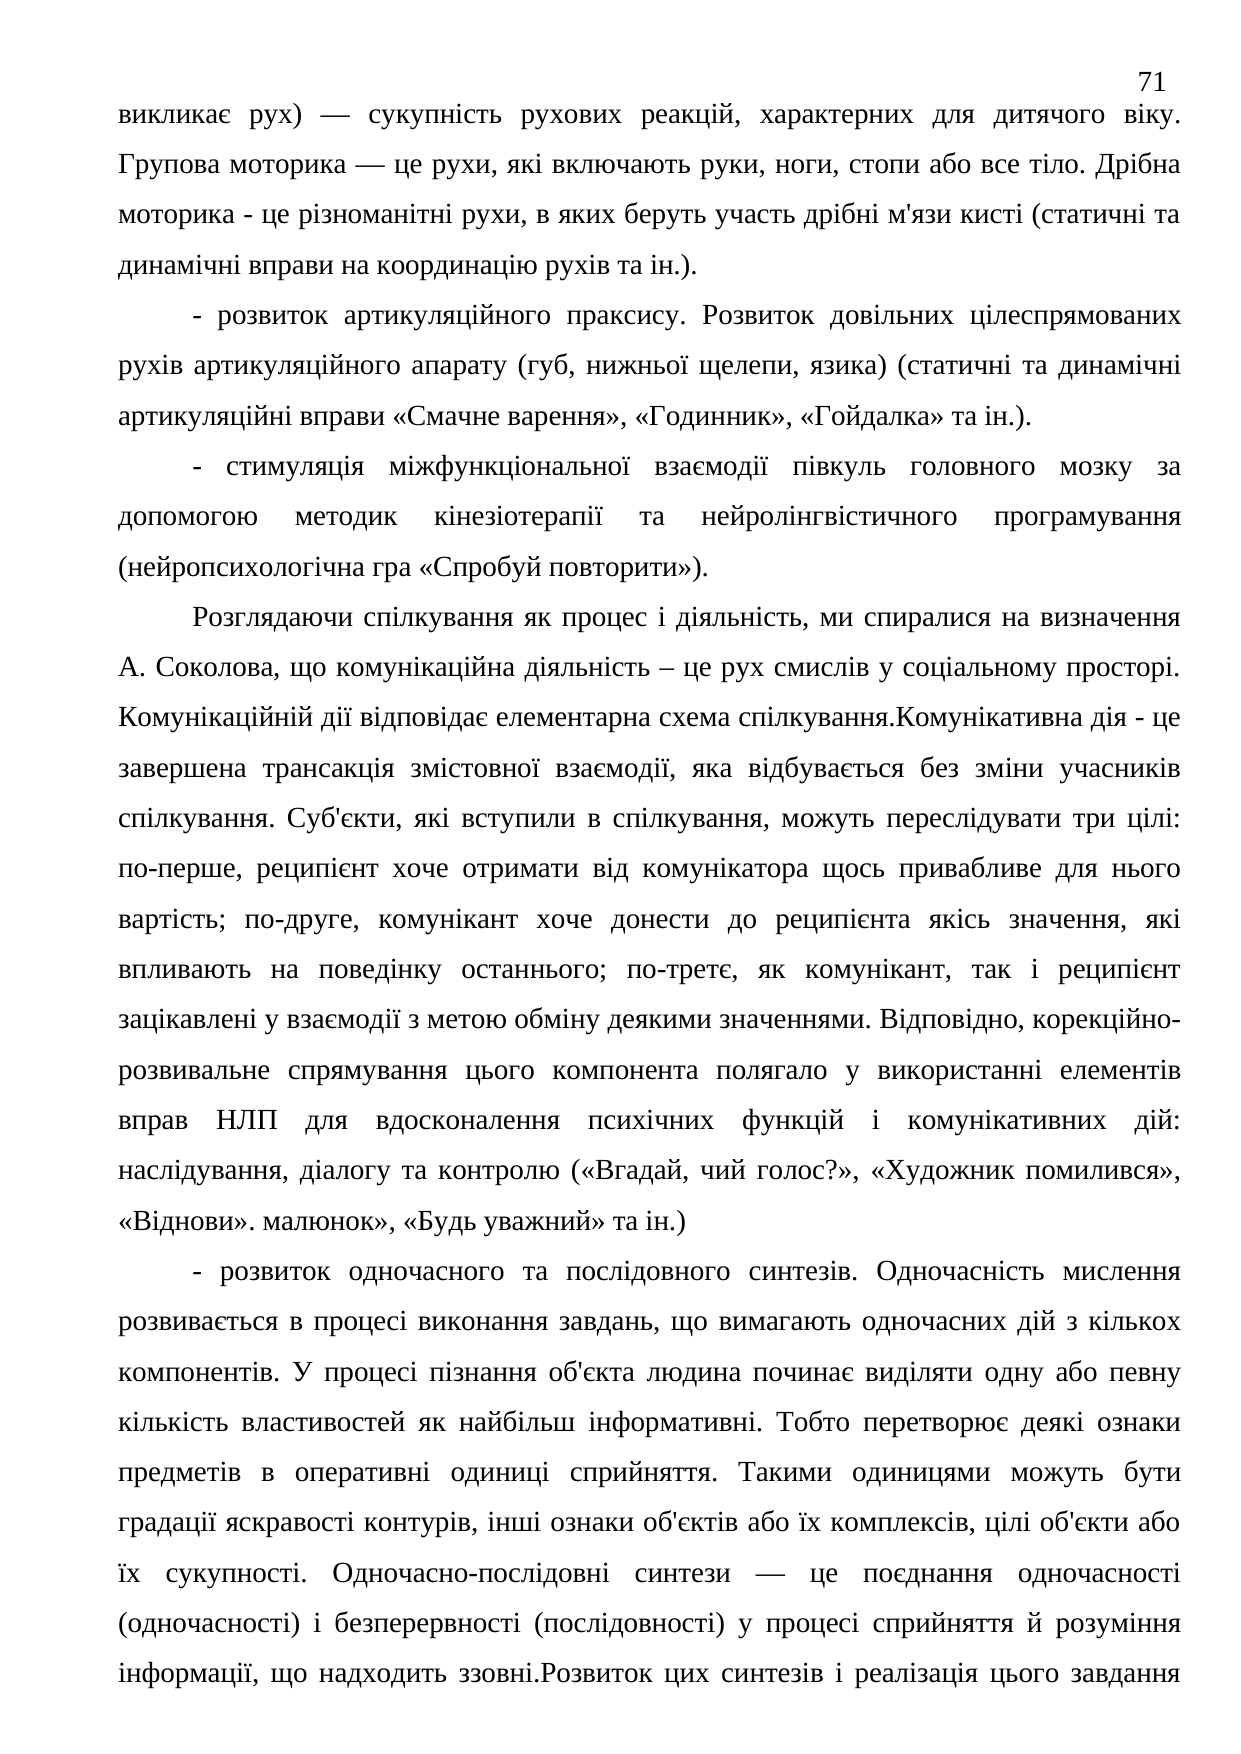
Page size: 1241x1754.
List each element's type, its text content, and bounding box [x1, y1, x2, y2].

text - розвиток артикуляційного праксису. Розвиток довільних цілеспрямованих рухів артикуляційного апарату (губ, нижньої щелепи, язика) (статичні та динамічні артикуляційні вправи «Смачне варення», «Годинник», «Гойдалка» та ін.). [118, 297, 1182, 431]
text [118, 1253, 1182, 1689]
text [118, 96, 1182, 280]
text - стимуляція міжфункціональної взаємодії півкуль головного мозку за допомогою методик кінезіотерапії та нейролінгвістичного програмування (нейропсихологічна гра «Спробуй повторити»). [118, 448, 1182, 582]
text Розглядаючи спілкування як процес і діяльність, ми спиралися на визначення А. Соколова, що комунікаційна діяльність – це рух смислів у соціальному просторі. Комунікаційній дії відповідає елементарна схема спілкування.Комунікативна дія - це завершена трансакція змістовної взаємодії, яка відбувається без зміни учасників спілкування. Суб'єкти, які вступили в спілкування, можуть переслідувати три цілі: по-перше, реципієнт хоче отримати від комунікатора щось привабливе для нього вартість; по-друге, комунікант хоче донести до реципієнта якісь значення, які впливають на поведінку останнього; по-третє, як комунікант, так і реципієнт зацікавлені у взаємодії з метою обміну деякими значеннями. Відповідно, корекційно-розвивальне спрямування цього компонента полягало у використанні елементів вправ НЛП для вдосконалення психічних функцій і комунікативних дій: наслідування, діалогу та контролю («Вгадай, чий голос?», «Художник помилився», «Віднови». малюнок», «Будь уважний» та ін.) [118, 599, 1182, 1236]
